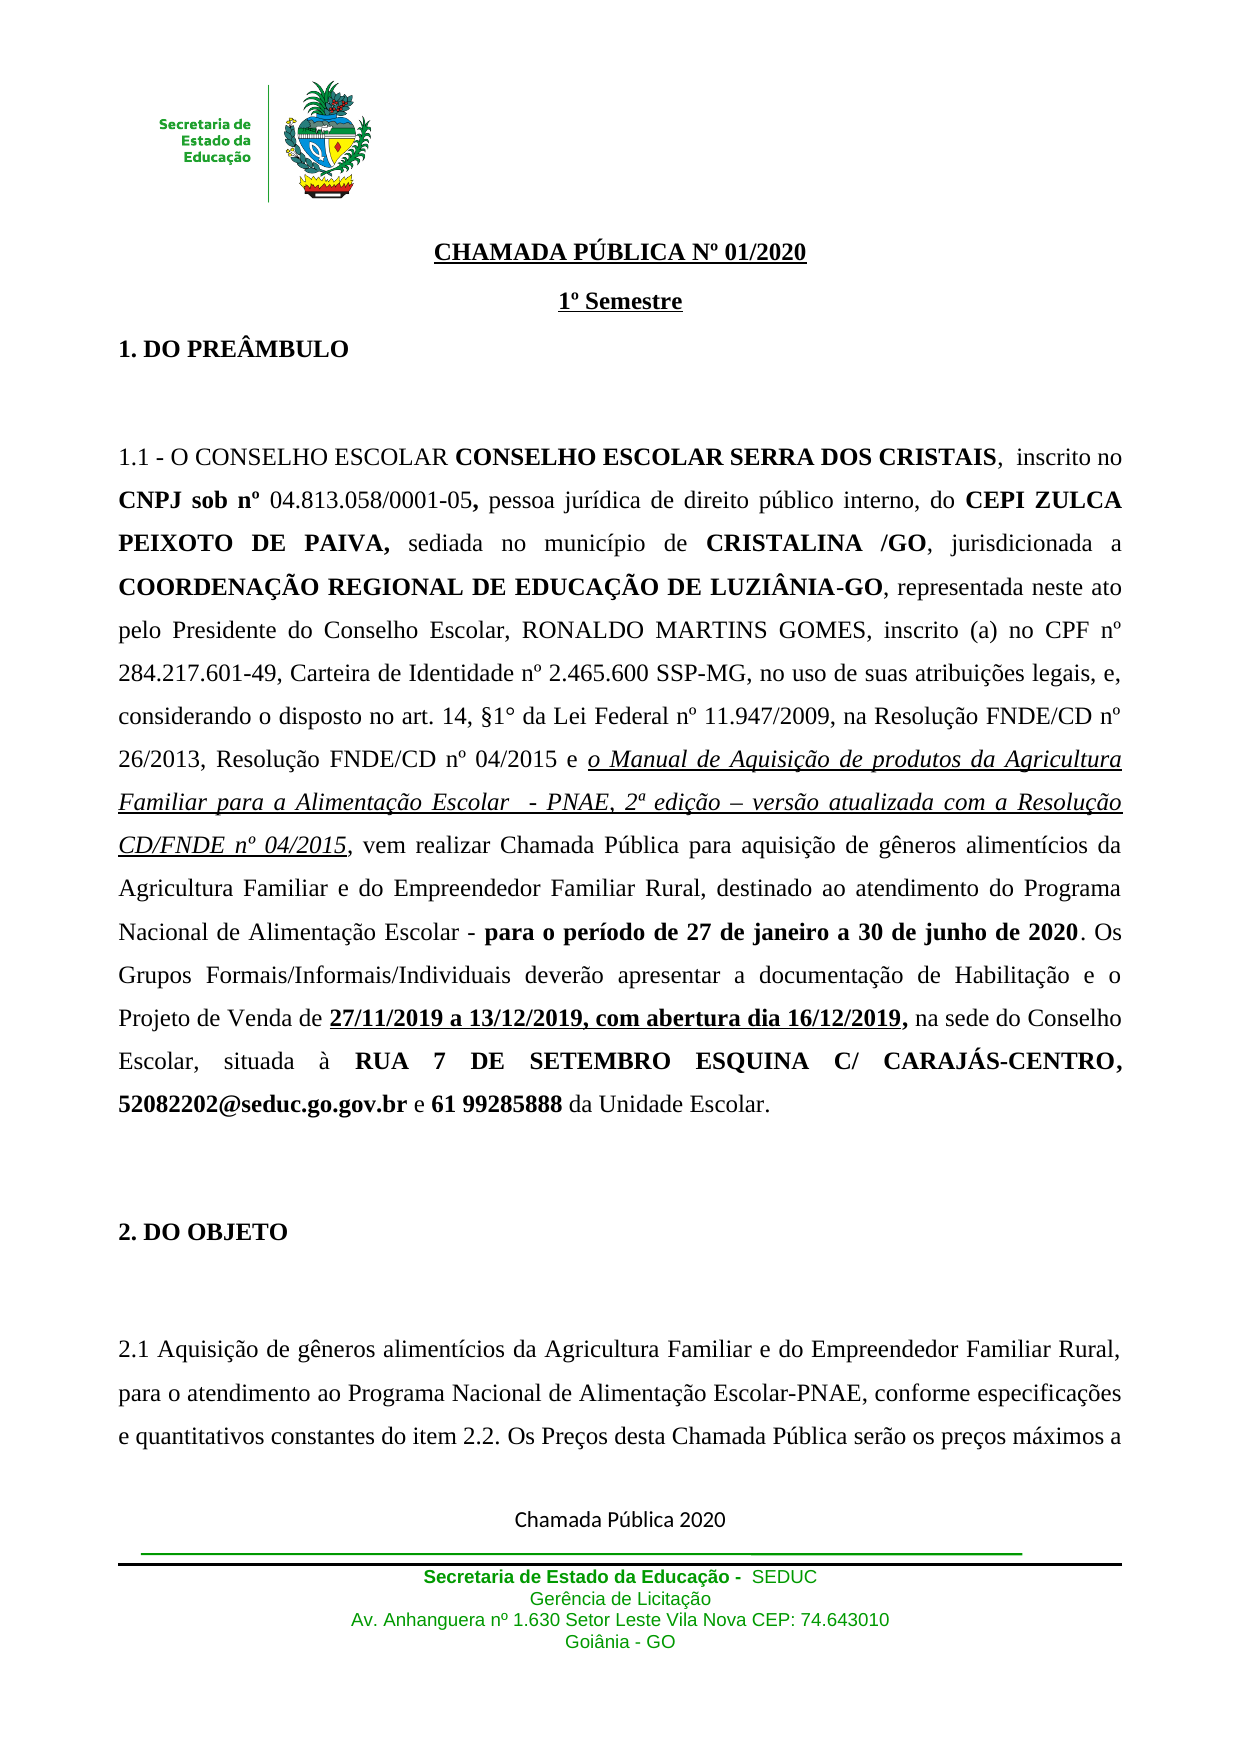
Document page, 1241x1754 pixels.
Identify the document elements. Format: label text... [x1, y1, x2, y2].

text 1.1 - O CONSELHO ESCOLAR CONSELHO ESCOLAR SERRA DOS CRISTAIS, inscrito no CNPJ sob nº 04.813.058/0001-05, pessoa jurídica de direito público interno, do CEPI ZULCA PEIXOTO DE PAIVA, sediada no município de CRISTALINA /GO, jurisdicionada a COORDENAÇÃO REGIONAL DE EDUCAÇÃO DE LUZIÂNIA-GO, representada neste ato pelo Presidente do Conselho Escolar, RONALDO MARTINS GOMES, inscrito (a) no CPF nº 284.217.601-49, Carteira de Identidade nº 2.465.600 SSP-MG, no uso de suas atribuições legais, e, considerando o disposto no art. 14, §1° da Lei Federal nº 11.947/2009, na Resolução FNDE/CD nº 26/2013, Resolução FNDE/CD nº 04/2015 e o Manual de Aquisição de produtos da Agricultura Familiar para a Alimentação Escolar - PNAE, 2ª edição – versão atualizada com a Resolução CD/FNDE nº 04/2015, vem realizar Chamada Pública para aquisição de gêneros alimentícios da Agricultura Familiar e do Empreendedor Familiar Rural, destinado ao atendimento do Programa Nacional de Alimentação Escolar - para o período de 27 de janeiro a 30 de junho de 2020. Os Grupos Formais/Informais/Individuais deverão apresentar a documentação de Habilitação e o Projeto de Venda de 27/11/2019 a 13/12/2019, com abertura dia 16/12/2019, na sede do Conselho Escolar, situada à RUA 7 DE SETEMBRO ESQUINA C/ CARAJÁS-CENTRO, 52082202@seduc.go.gov.br e 61 99285888 da Unidade Escolar. [118, 442, 1122, 812]
text 2. DO OBJETO [118, 1217, 1122, 1246]
text 1. DO PREÂMBULO [118, 334, 1122, 363]
text 1º Semestre [118, 286, 1122, 314]
text CHAMADA PÚBLICA Nº 01/2020 [118, 237, 1122, 266]
text 1.1 - O CONSELHO ESCOLAR CONSELHO ESCOLAR SERRA DOS CRISTAIS, inscrito no CNPJ sob nº 04.813.058/0001-05, pessoa jurídica de direito público interno, do CEPI ZULCA PEIXOTO DE PAIVA, sediada no município de CRISTALINA /GO, jurisdicionada a COORDENAÇÃO REGIONAL DE EDUCAÇÃO DE LUZIÂNIA-GO, representada neste ato pelo Presidente do Conselho Escolar, RONALDO MARTINS GOMES, inscrito (a) no CPF nº 284.217.601-49, Carteira de Identidade nº 2.465.600 SSP-MG, no uso de suas atribuições legais, e, considerando o disposto no art. 14, §1° da Lei Federal nº 11.947/2009, na Resolução FNDE/CD nº 26/2013, Resolução FNDE/CD nº 04/2015 e o Manual de Aquisição de produtos da Agricultura Familiar para a Alimentação Escolar - PNAE, 2ª edição – versão atualizada com a Resolução CD/FNDE nº 04/2015, vem realizar Chamada Pública para aquisição de gêneros alimentícios da Agricultura Familiar e do Empreendedor Familiar Rural, destinado ao atendimento do Programa Nacional de Alimentação Escolar - para o período de 27 de janeiro a 30 de junho de 2020. Os Grupos Formais/Informais/Individuais deverão apresentar a documentação de Habilitação e o Projeto de Venda de 27/11/2019 a 13/12/2019, com abertura dia 16/12/2019, na sede do Conselho Escolar, situada à RUA 7 DE SETEMBRO ESQUINA C/ CARAJÁS-CENTRO, 52082202@seduc.go.gov.br e 61 99285888 da Unidade Escolar. [118, 814, 1122, 1118]
picture [118, 73, 412, 210]
